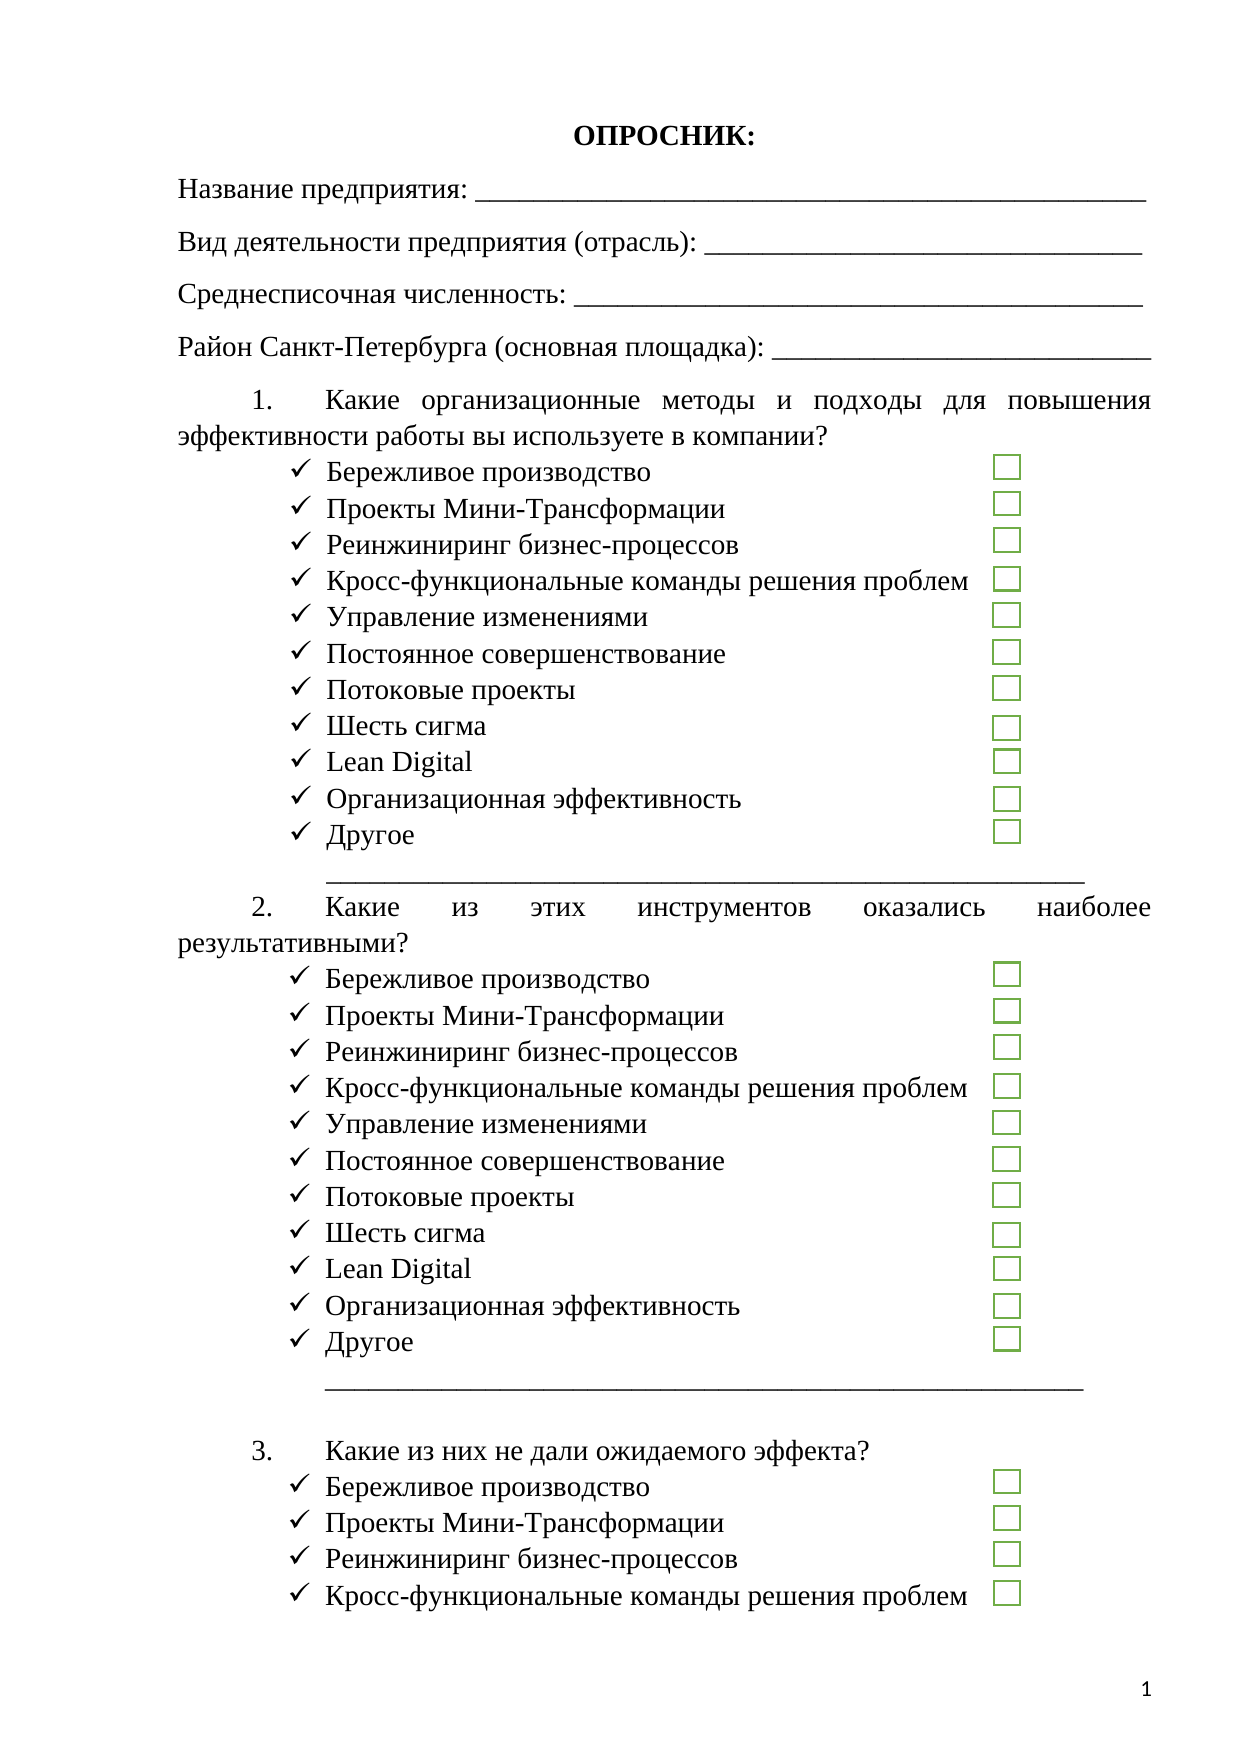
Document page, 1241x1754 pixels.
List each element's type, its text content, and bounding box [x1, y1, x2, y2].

text Среднесписочная численность: _______________________________________ [177, 277, 1152, 310]
list Проекты Мини-Трансформации [288, 491, 1152, 524]
list Реинжиниринг бизнес-процессов [287, 1541, 1152, 1575]
text ОПРОСНИК: [177, 118, 1152, 152]
list Lean Digital [287, 1252, 1152, 1285]
list Проекты Мини-Трансформации [287, 1505, 1152, 1539]
list Кросс-функциональные команды решения проблем [288, 563, 1152, 597]
list Бережливое производство [288, 454, 1152, 488]
list Шесть сигма [287, 1215, 1152, 1249]
text Название предприятия: ______________________________________________ [177, 171, 1152, 204]
list Другое ____________________________________________________ [287, 1324, 1152, 1394]
list Шесть сигма [288, 708, 1152, 742]
list Потоковые проекты [287, 1179, 1152, 1213]
list Организационная эффективность [288, 781, 1152, 814]
list Потоковые проекты [288, 672, 1152, 706]
list Постоянное совершенствование [288, 636, 1152, 669]
list Какие из них не дали ожидаемого эффекта? [177, 1433, 1152, 1466]
list Какие из этих инструментов оказались наиболее результативными? [177, 889, 1152, 959]
list Реинжиниринг бизнес-процессов [288, 527, 1152, 561]
list Lean Digital [288, 744, 1152, 778]
list Бережливое производство [287, 1469, 1152, 1502]
list Организационная эффективность [287, 1288, 1152, 1322]
list Управление изменениями [288, 599, 1152, 633]
list Другое ____________________________________________________ [288, 817, 1152, 887]
list Проекты Мини-Трансформации [287, 998, 1152, 1032]
list Реинжиниринг бизнес-процессов [287, 1034, 1152, 1068]
list Какие организационные методы и подходы для повышения эффективности работы вы используете в компании? [177, 382, 1152, 452]
list Управление изменениями [287, 1107, 1152, 1140]
text Вид деятельности предприятия (отрасль): ______________________________ [177, 224, 1152, 257]
list Кросс-функциональные команды решения проблем [287, 1578, 1152, 1611]
text Район Санкт-Петербурга (основная площадка): __________________________ [177, 329, 1152, 363]
list Постоянное совершенствование [287, 1143, 1152, 1177]
list Кросс-функциональные команды решения проблем [287, 1070, 1152, 1104]
list Бережливое производство [287, 962, 1152, 995]
